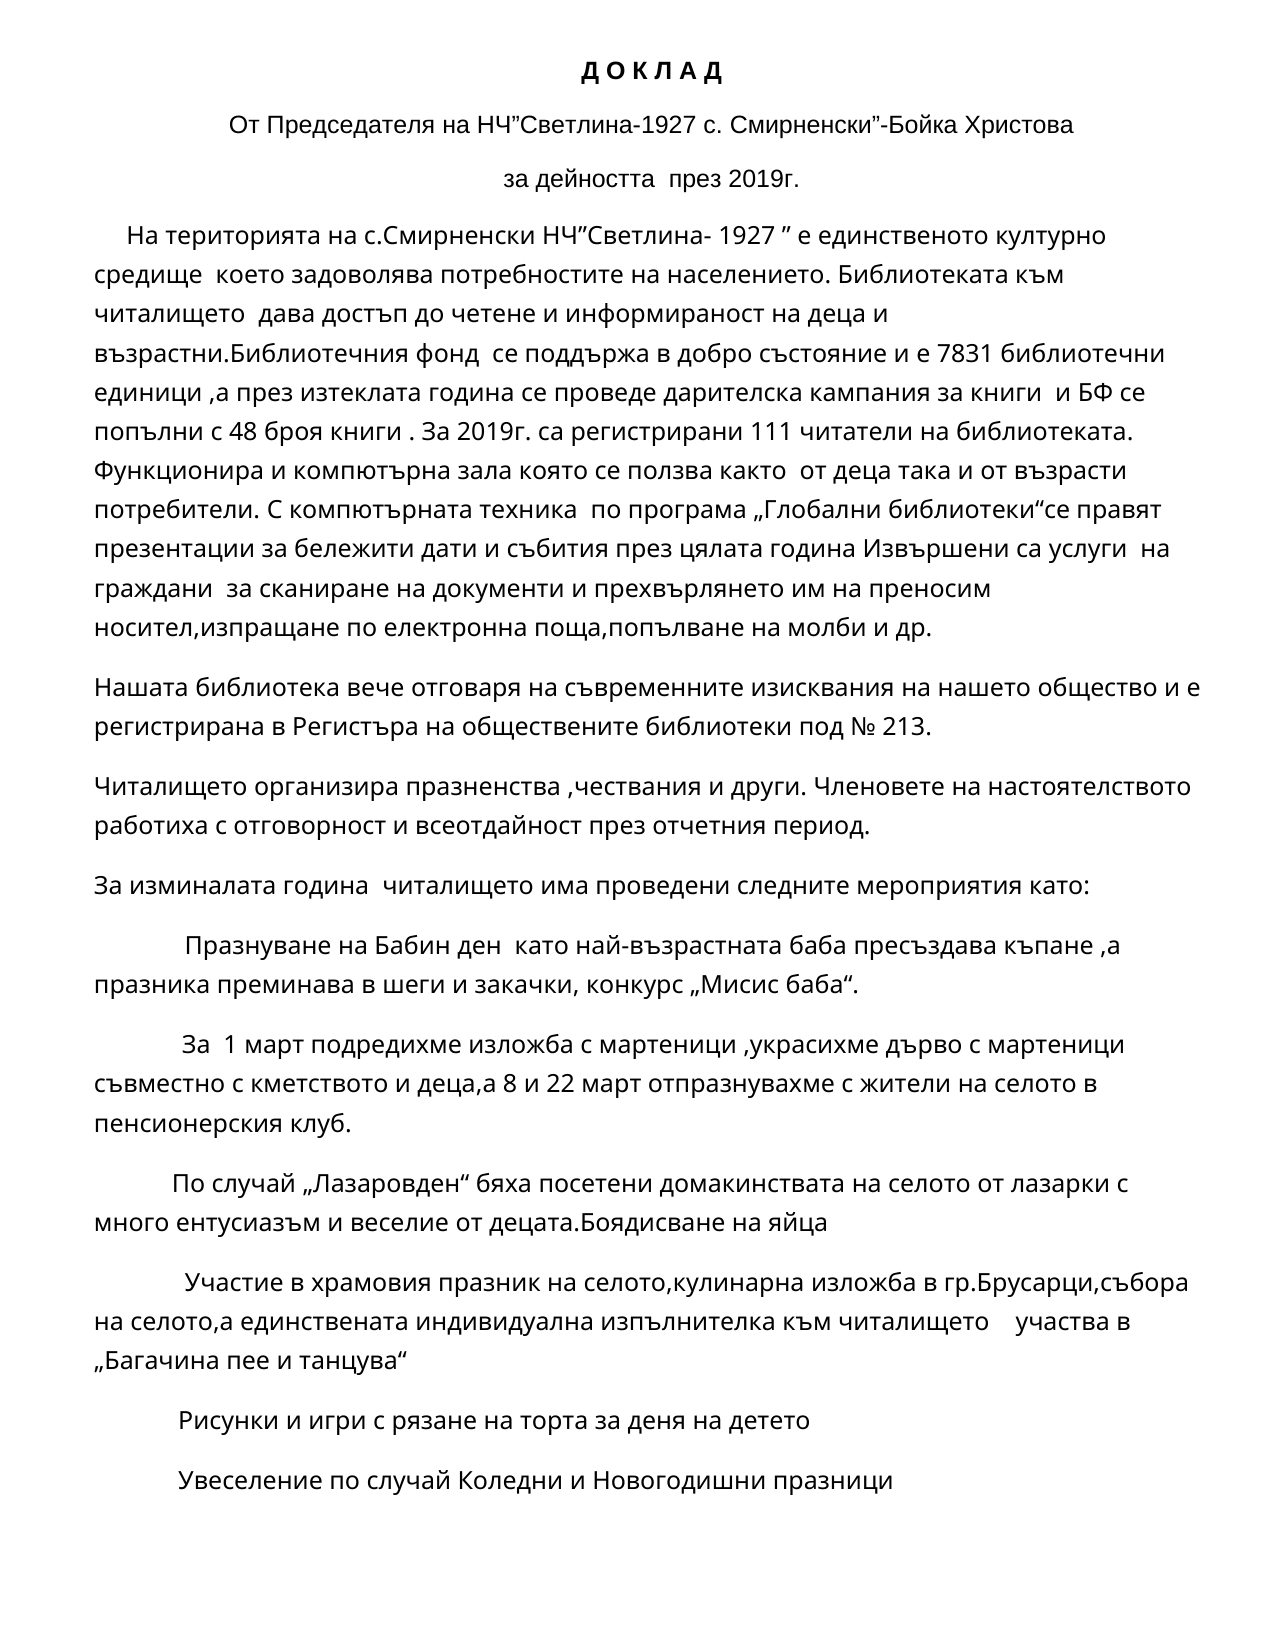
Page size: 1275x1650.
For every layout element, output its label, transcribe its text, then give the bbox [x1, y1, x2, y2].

text Д О К Л А Д [94, 56, 1209, 85]
text За изминалата година читалището има проведени следните мероприятия като: [94, 868, 1209, 902]
text Увеселение по случай Коледни и Новогодишни празници [94, 1463, 1209, 1497]
text За 1 март подредихме изложба с мартеници ,украсихме дърво с мартеници съвместно с кметството и деца,а 8 и 22 март отпразнувахме с жители на селото в пенсионерския клуб. [94, 1027, 1209, 1139]
text На територията на с.Смирненски НЧ”Светлина- 1927 ” е единственото културно средище което задоволява потребностите на населението. Библиотеката към читалището дава достъп до четене и информираност на деца и възрастни.Библиотечния фонд се поддържа в добро състояние и е 7831 библиотечни единици ,а през изтеклата година се проведе дарителска кампания за книги и БФ се попълни с 48 броя книги . За 2019г. са регистрирани 111 читатели на библиотеката. Функционира и компютърна зала която се ползва както от деца така и от възрасти потребители. С компютърната техника по програма „Глобални библиотеки“се правят презентации за бележити дати и събития през цялата година Извършени са услуги на граждани за сканиране на документи и прехвърлянето им на преносим носител,изпращане по електронна поща,попълване на молби и др. [94, 218, 1209, 643]
text Нашата библиотека вече отговаря на съвременните изисквания на нашето общество и е регистрирана в Регистъра на обществените библиотеки под № 213. [94, 669, 1209, 743]
text Участие в храмовия празник на селото,кулинарна изложба в гр.Брусарци,събора на селото,а единствената индивидуална изпълнителка към читалището участва в „Багачина пее и танцува“ [94, 1264, 1209, 1377]
text По случай „Лазаровден“ бяха посетени домакинствата на селото от лазарки с много ентусиазъм и веселие от децата.Боядисване на яйца [94, 1165, 1209, 1238]
text за дейността през 2019г. [94, 164, 1209, 193]
text Читалището организира празненства ,чествания и други. Членовете на настоятелството работиха с отговорност и всеотдайност през отчетния период. [94, 769, 1209, 842]
text Рисунки и игри с рязане на торта за деня на детето [94, 1403, 1209, 1437]
text Празнуване на Бабин ден като най-възрастната баба пресъздава къпане ,а празника преминава в шеги и закачки, конкурс „Мисис баба“. [94, 928, 1209, 1001]
text От Председателя на НЧ”Светлина-1927 с. Смирненски”-Бойка Христова [94, 110, 1209, 139]
